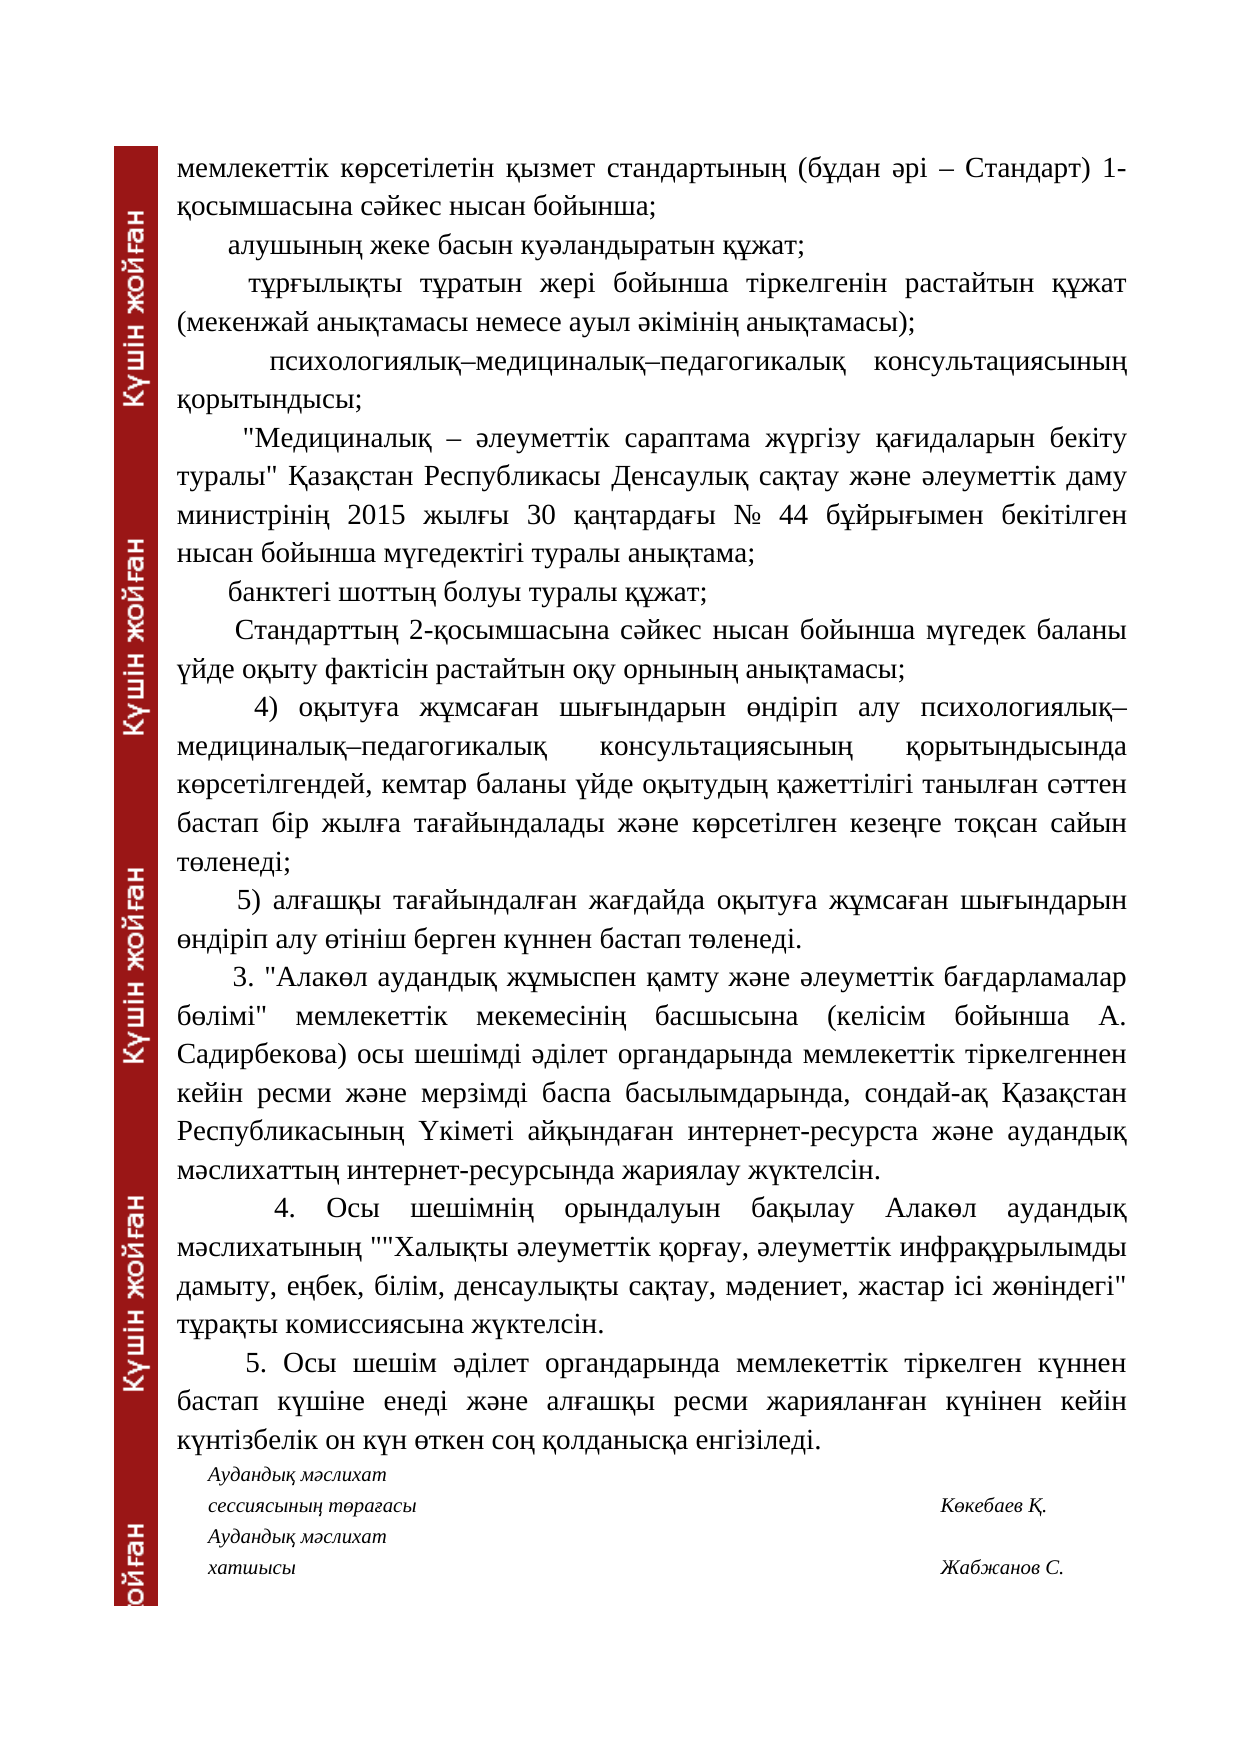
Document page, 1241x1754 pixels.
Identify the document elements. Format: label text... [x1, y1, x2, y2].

picture [114, 1340, 158, 1345]
table_cell Жабжанов С. [939, 1554, 1240, 1584]
picture [114, 146, 158, 150]
picture [114, 954, 158, 959]
table_cell Көкебаев Қ. [939, 1491, 1240, 1522]
text 4) оқытуға жұмсаған шығындарын өндіріп алу психологиялық– медициналық–педагогикалық консультациясының қорытындысында көрсетілгендей, кемтар баланы үйде оқытудың қажеттілігі танылған сәттен бастап бір жылға тағайындалады және көрсетілген кезеңге тоқсан сайын төленеді; [112, 689, 1128, 877]
picture [114, 222, 158, 227]
text 5. Осы шешім әділет органдарында мемлекеттік тіркелген күннен бастап күшіне енеді және алғашқы ресми жарияланған күнінен кейін күнтізбелік он күн өткен соң қолданысқа енгізіледі. [112, 1345, 1128, 1455]
text алушының жеке басын куәландыратын құжат; [112, 227, 1128, 261]
table_cell Аудандық мәслихат [101, 1523, 1240, 1553]
table_header Аудандық мәслихат [101, 1460, 1240, 1491]
table_cell сессиясының төрағасы [101, 1491, 939, 1522]
text 5) алғашқы тағайындалған жағдайда оқытуға жұмсаған шығындарын өндіріп алу өтiнiш берген күннен бастап төленеді. [112, 882, 1128, 954]
text 3. "Алакөл аудандық жұмыспен қамту және әлеуметтік бағдарламалар бөлімі" мемлекеттік мекемесінің басшысына (келісім бойынша А. Садирбекова) осы шешімді әділет органдарында мемлекеттік тіркелгеннен кейін ресми және мерзімді баспа басылымдарында, сондай-ақ Қазақстан Республикасының Үкіметі айқындаған интернет-ресурста және аудандық мәслихаттың интернет-ресурсында жариялау жүктелсін. [112, 959, 1128, 1186]
picture [114, 261, 158, 266]
text банктегі шоттың болуы туралы құжат; [112, 574, 1128, 607]
text "Медициналық – әлеуметтік сараптама жүргізу қағидаларын бекіту туралы" Қазақстан Республикасы Денсаулық сақтау және әлеуметтік даму министрінің 2015 жылғы 30 қаңтардағы № 44 бұйрығымен бекітілген нысан бойынша мүгедектігі туралы анықтама; [112, 420, 1128, 569]
picture [114, 1584, 158, 1606]
text Стандарттың 2-қосымшасына сәйкес нысан бойынша мүгедек баланы үйде оқыту фактісін растайтын оқу орнының анықтамасы; [112, 612, 1128, 684]
picture [114, 1455, 158, 1460]
picture [114, 1186, 158, 1191]
picture [114, 684, 158, 689]
table_cell хатшысы [101, 1554, 939, 1584]
picture [114, 415, 158, 420]
picture [114, 569, 158, 574]
text тұрғылықты тұратын жері бойынша тіркелгенін растайтын құжат (мекенжай анықтамасы немесе ауыл әкімінің анықтамасы); [112, 266, 1128, 338]
text психологиялық–медициналық–педагогикалық консультациясының қорытындысы; [112, 343, 1128, 415]
picture [114, 607, 158, 612]
picture [114, 877, 158, 882]
text 4. Осы шешімнің орындалуын бақылау Алакөл аудандық мәслихатының ""Халықты әлеуметтік қорғау, әлеуметтік инфрақұрылымды дамыту, еңбек, білім, денсаулықты сақтау, мәдениет, жастар ісі жөніндегі" тұрақты комиссиясына жүктелсін. [112, 1191, 1128, 1340]
picture [114, 338, 158, 343]
